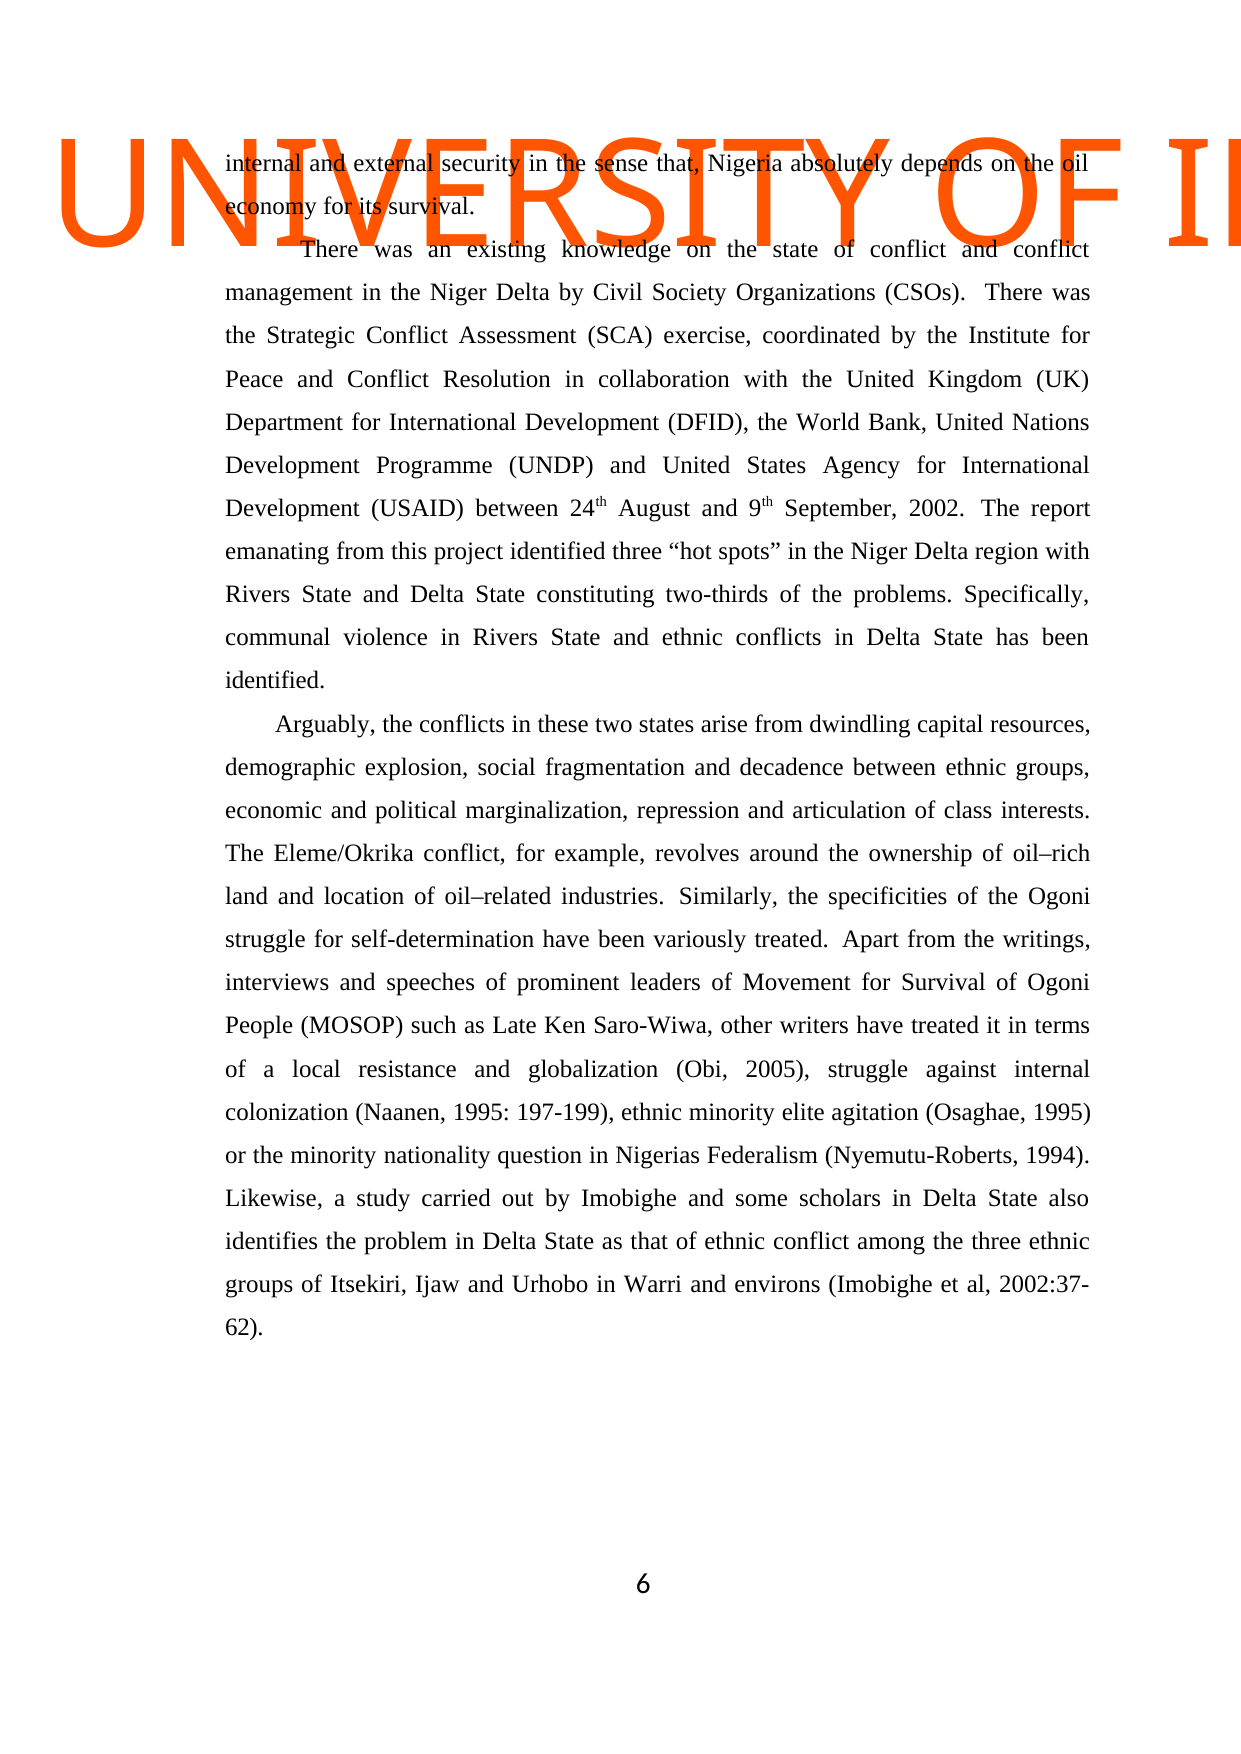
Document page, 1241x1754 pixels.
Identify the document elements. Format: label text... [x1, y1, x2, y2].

text Arguably, the conflicts in these two states arise from dwindling capital resources, demographic explosion, social fragmentation and decadence between ethnic groups, economic and political marginalization, repression and articulation of class interests. The Eleme/Okrika conflict, for example, revolves around the ownership of oil–rich land and location of oil–related industries. Similarly, the specificities of the Ogoni struggle for self-determination have been variously treated. Apart from the writings, interviews and speeches of prominent leaders of Movement for Survival of Ogoni People (MOSOP) such as Late Ken Saro-Wiwa, other writers have treated it in terms of a local resistance and globalization (Obi, 2005), struggle against internal colonization (Naanen, 1995: 197-199), ethnic minority elite agitation (Osaghae, 1995) or the minority nationality question in Nigerias Federalism (Nyemutu-Roberts, 1994). Likewise, a study carried out by Imobighe and some scholars in Delta State also identifies the problem in Delta State as that of ethnic conflict among the three ethnic groups of Itsekiri, Ijaw and Urhobo in Warri and environs (Imobighe et al, 2002:37- 62). [225, 709, 1091, 1341]
text There was an existing knowledge on the state of conflict and conflict management in the Niger Delta by Civil Society Organizations (CSOs). There was the Strategic Conflict Assessment (SCA) exercise, coordinated by the Institute for Peace and Conflict Resolution in collaboration with the United Kingdom (UK) Department for International Development (DFID), the World Bank, United Nations Development Programme (UNDP) and United States Agency for International Development (USAID) between 24th August and 9th September, 2002. The report emanating from this project identified three “hot spots” in the Niger Delta region with Rivers State and Delta State constituting two-thirds of the problems. Specifically, communal violence in Rivers State and ethnic conflicts in Delta State has been identified. [225, 234, 1091, 694]
text internal and external security in the sense that, Nigeria absolutely depends on the oil economy for its survival. [225, 148, 1090, 220]
